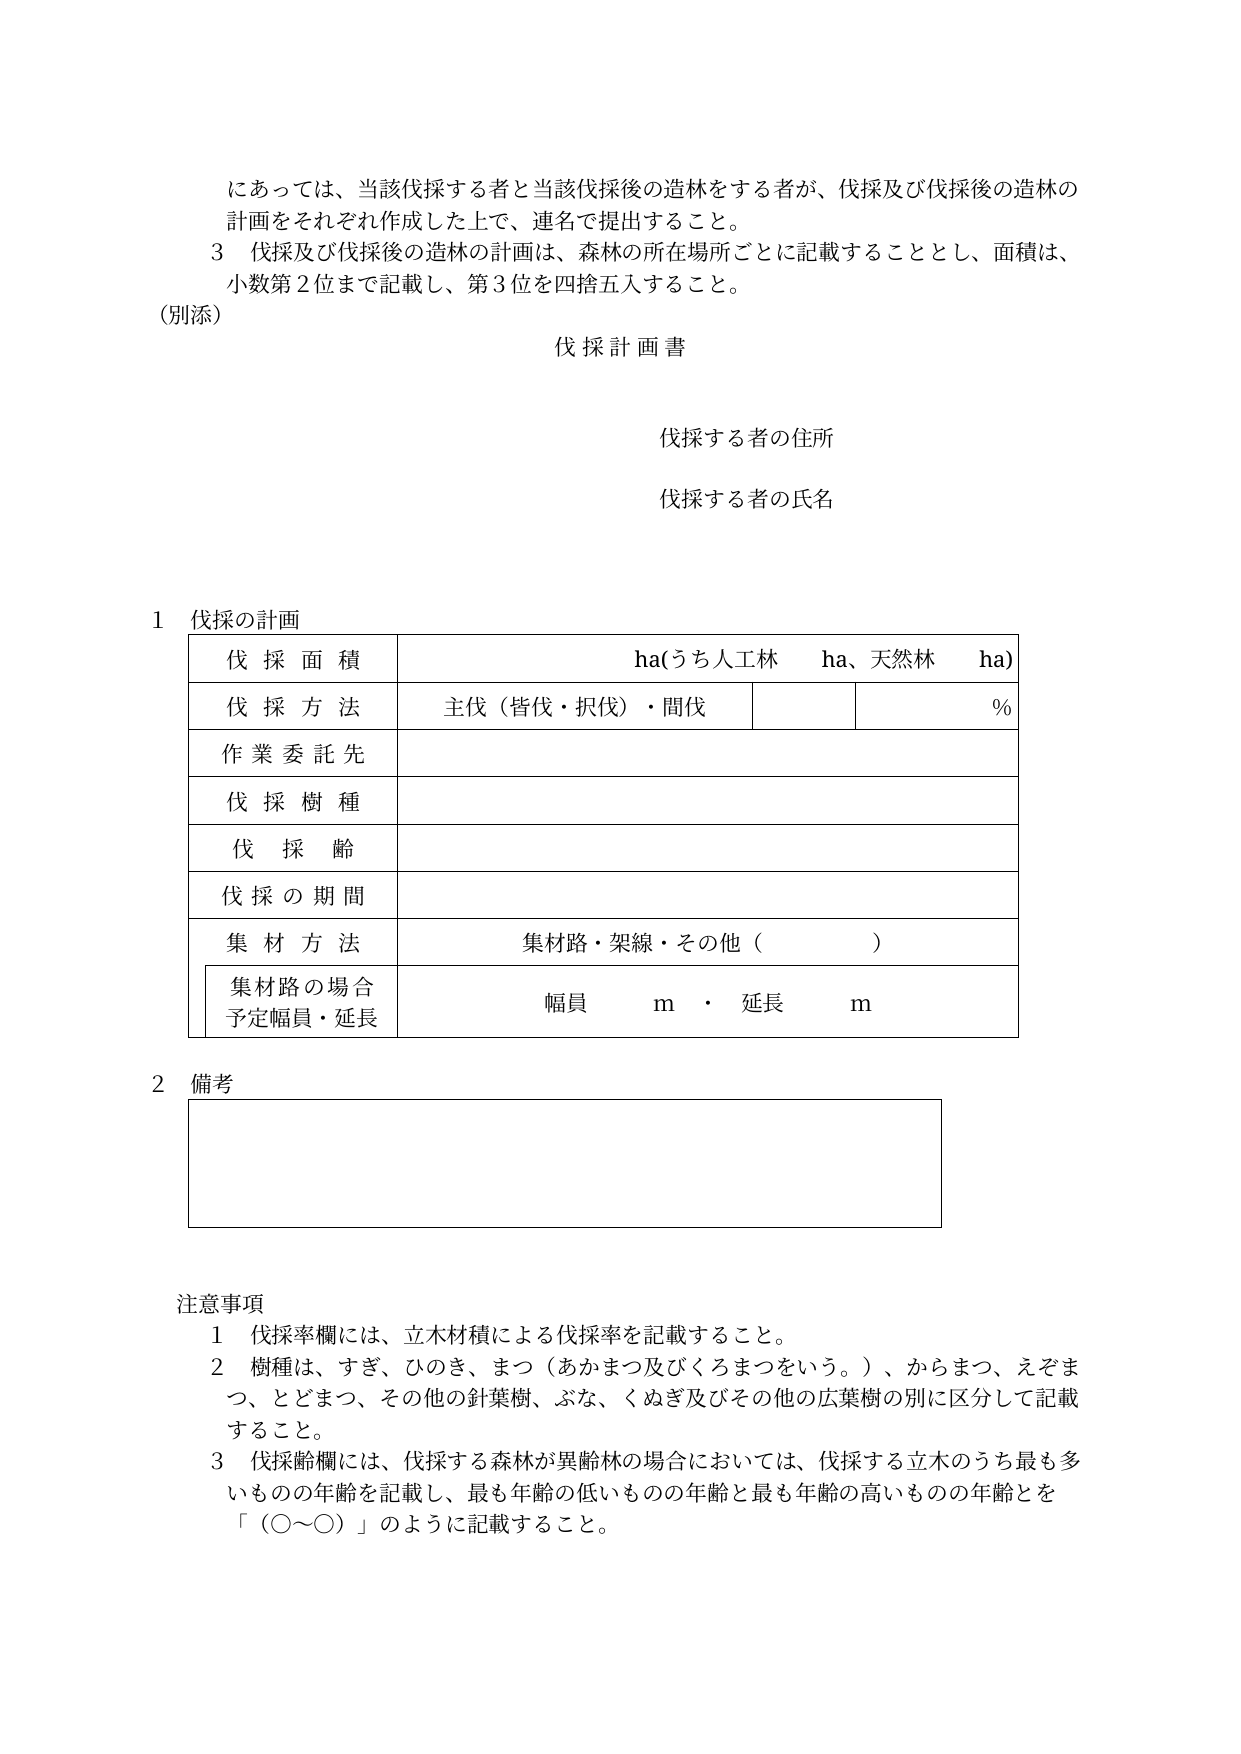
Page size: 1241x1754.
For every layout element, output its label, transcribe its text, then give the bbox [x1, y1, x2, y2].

table_header [189, 1100, 941, 1227]
table_cell [398, 825, 1018, 871]
table_cell 集材路の場合 予定幅員・延長 [206, 966, 397, 1037]
table_cell [753, 683, 855, 729]
text ３ 伐採及び伐採後の造林の計画は、森林の所在場所ごとに記載することとし、面積は、小数第２位まで記載し、第３位を四捨五入すること。 [206, 235, 1093, 298]
table_cell [189, 965, 205, 1037]
table_cell [398, 872, 1018, 918]
text （別添） [147, 298, 1093, 330]
table_cell 伐採樹種 [189, 777, 397, 823]
table_cell ％ [856, 683, 1018, 729]
text １ 伐採率欄には、立木材積による伐採率を記載すること。 [206, 1319, 1093, 1350]
text 伐採する者の氏名 [147, 482, 1049, 513]
text 伐採する者の住所 [147, 421, 1049, 452]
table_cell 伐採方法 [189, 683, 397, 729]
text 注意事項 [176, 1287, 1093, 1319]
table_cell 伐採の期間 [189, 872, 397, 918]
table_cell 集材方法 [189, 919, 397, 965]
table_cell 作業委託先 [189, 730, 397, 776]
table_cell 集材路・架線・その他（ ） [398, 919, 1018, 965]
table_cell 主伐（皆伐・択伐）・間伐 [398, 683, 752, 729]
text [206, 172, 1093, 235]
text ２ 樹種は、すぎ、ひのき、まつ（あかまつ及びくろまつをいう。）、からまつ、えぞまつ、とどまつ、その他の針葉樹、ぶな、くぬぎ及びその他の広葉樹の別に区分して記載すること。 [206, 1350, 1093, 1444]
table_cell [398, 777, 1018, 823]
table_header 伐採面積 [189, 635, 397, 682]
table_cell 幅員 ｍ ・ 延長 ｍ [398, 966, 1018, 1037]
text ２ 備考 [147, 1068, 1093, 1099]
table_header ha(うち人工林 ha、天然林 ha) [398, 635, 1018, 682]
table_cell [398, 730, 1018, 776]
text ３ 伐採齢欄には、伐採する森林が異齢林の場合においては、伐採する立木のうち最も多いものの年齢を記載し、最も年齢の低いものの年齢と最も年齢の高いものの年齢とを「（○～○）」のように記載すること。 [206, 1444, 1093, 1539]
text 伐 採 計 画 書 [147, 330, 1093, 361]
table_cell 伐採齢 [189, 825, 397, 871]
text １ 伐採の計画 [147, 603, 1093, 634]
